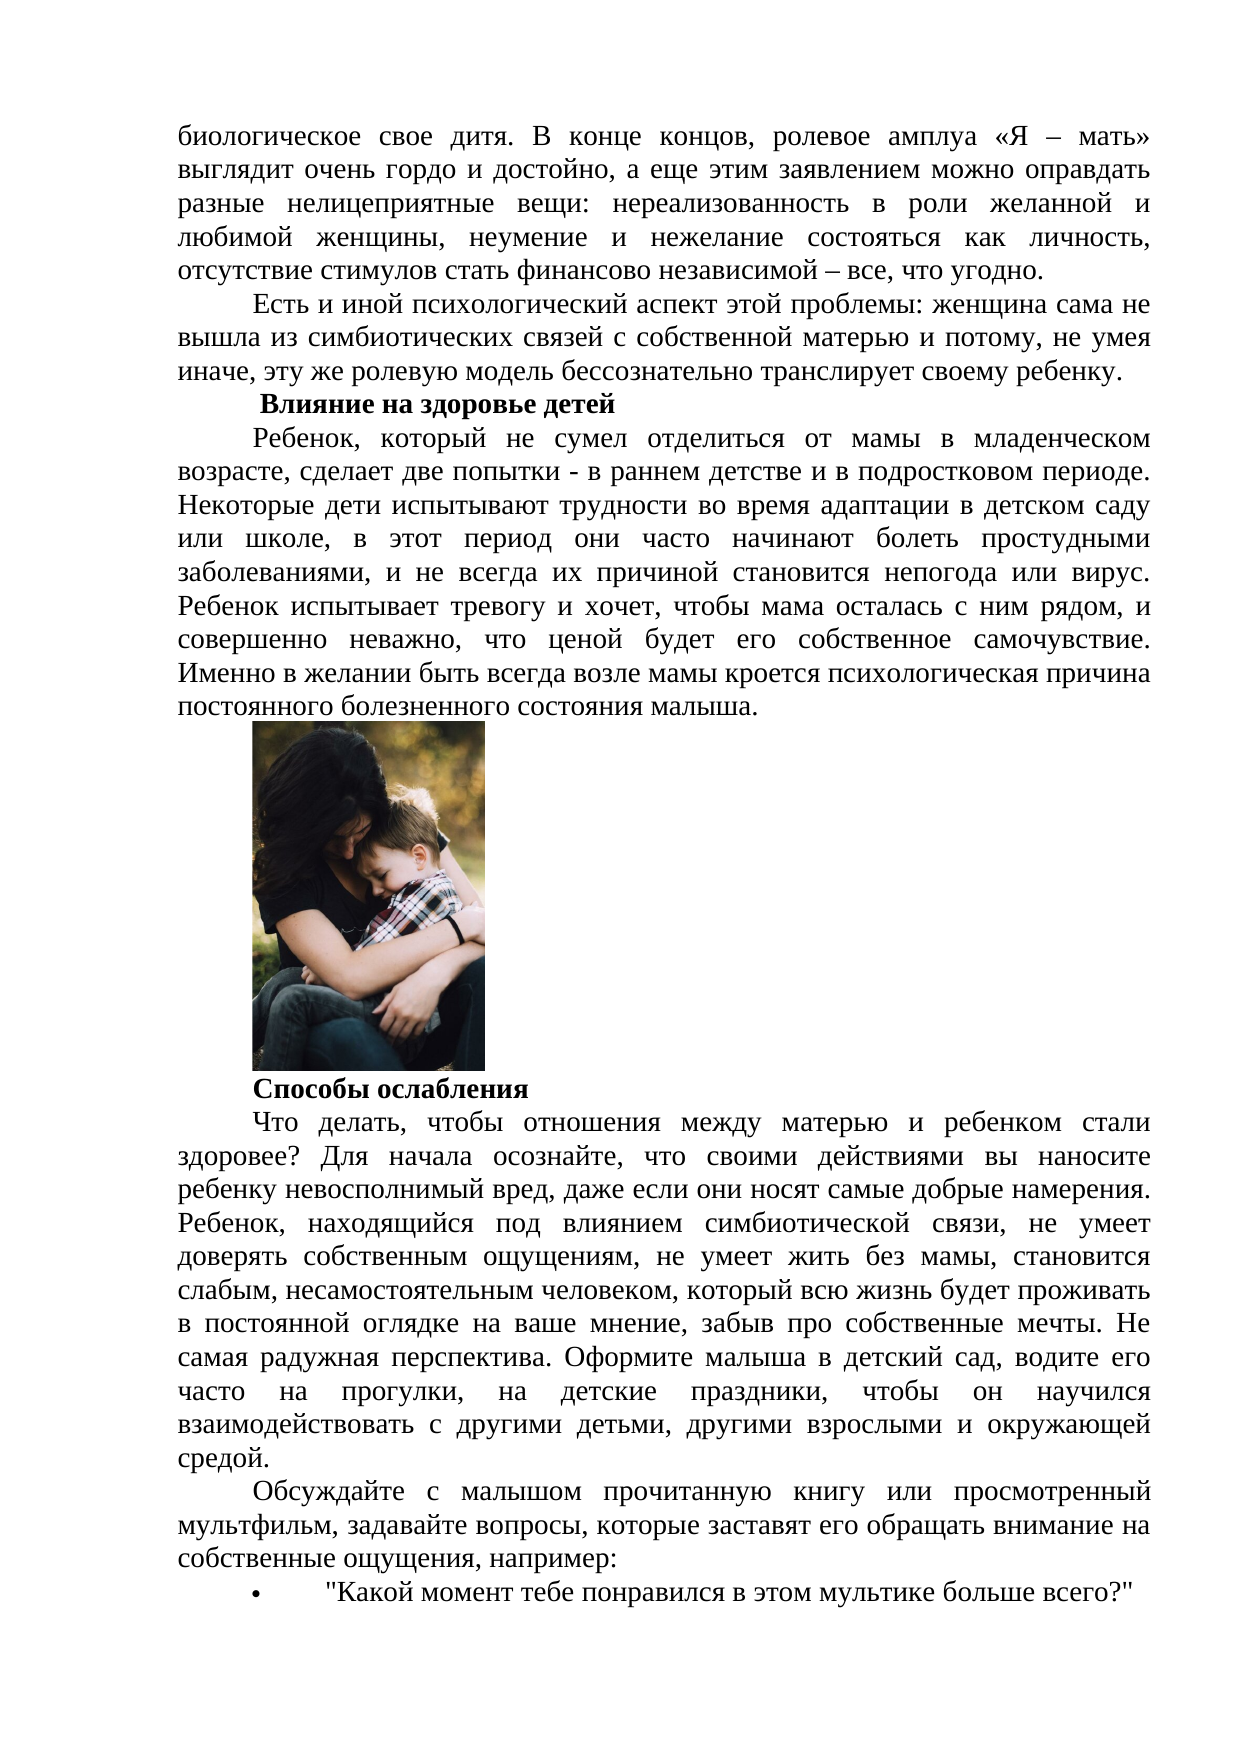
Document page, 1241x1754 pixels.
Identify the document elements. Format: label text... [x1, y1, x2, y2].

picture [252, 721, 485, 1071]
list "Какой момент тебе понравился в этом мультике больше всего?" [177, 1574, 1152, 1607]
text Что делать, чтобы отношения между матерью и ребенком стали здоровее? Для начала осознайте, что своими действиями вы наносите ребенку невосполнимый вред, даже если они носят самые добрые намерения. Ребенок, находящийся под влиянием симбиотической связи, не умеет доверять собственным ощущениям, не умеет жить без мамы, становится слабым, несамостоятельным человеком, который всю жизнь будет проживать в постоянной оглядке на ваше мнение, забыв про собственные мечты. Не самая радужная перспектива. Оформите малыша в детский сад, водите его часто на прогулки, на детские праздники, чтобы он научился взаимодействовать с другими детьми, другими взрослыми и окружающей средой. [177, 1104, 1152, 1473]
text Есть и иной психологический аспект этой проблемы: женщина сама не вышла из симбиотических связей с собственной матерью и потому, не умея иначе, эту же ролевую модель бессознательно транслирует своему ребенку. [177, 286, 1152, 386]
text Ребенок, который не сумел отделиться от мамы в младенческом возрасте, сделает две попытки - в раннем детстве и в подростковом периоде. Некоторые дети испытывают трудности во время адаптации в детском саду или школе, в этот период они часто начинают болеть простудными заболеваниями, и не всегда их причиной становится непогода или вирус. Ребенок испытывает тревогу и хочет, чтобы мама осталась с ним рядом, и совершенно неважно, что ценой будет его собственное самочувствие. Именно в желании быть всегда возле мамы кроется психологическая причина постоянного болезненного состояния малыша. [177, 420, 1152, 722]
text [177, 118, 1152, 286]
text Влияние на здоровье детей [177, 386, 1152, 420]
text Способы ослабления [177, 1071, 1152, 1104]
text Обсуждайте с малышом прочитанную книгу или просмотренный мультфильм, задавайте вопросы, которые заставят его обращать внимание на собственные ощущения, например: [177, 1473, 1152, 1574]
